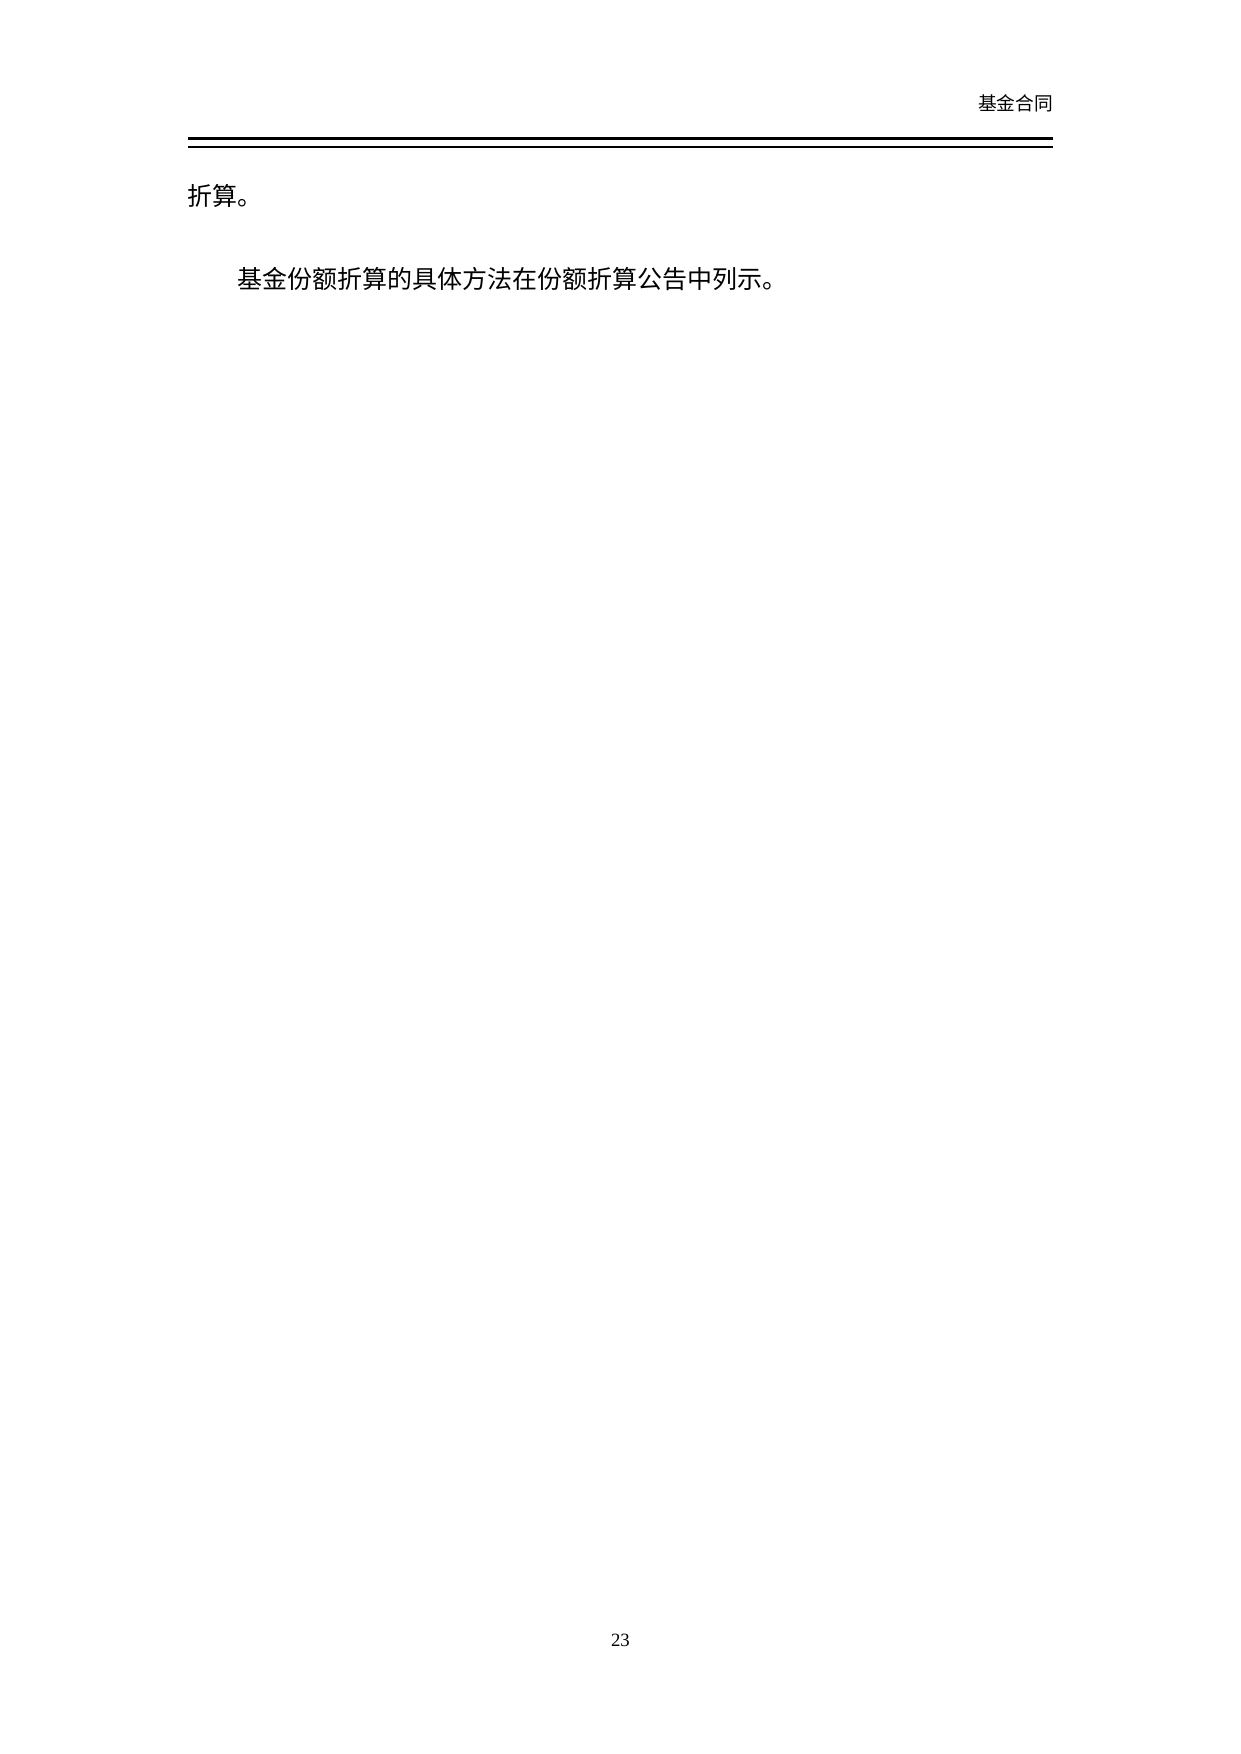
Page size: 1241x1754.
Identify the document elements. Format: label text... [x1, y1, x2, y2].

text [187, 162, 1053, 227]
text 基金份额折算的具体方法在份额折算公告中列示。 [187, 245, 1053, 310]
